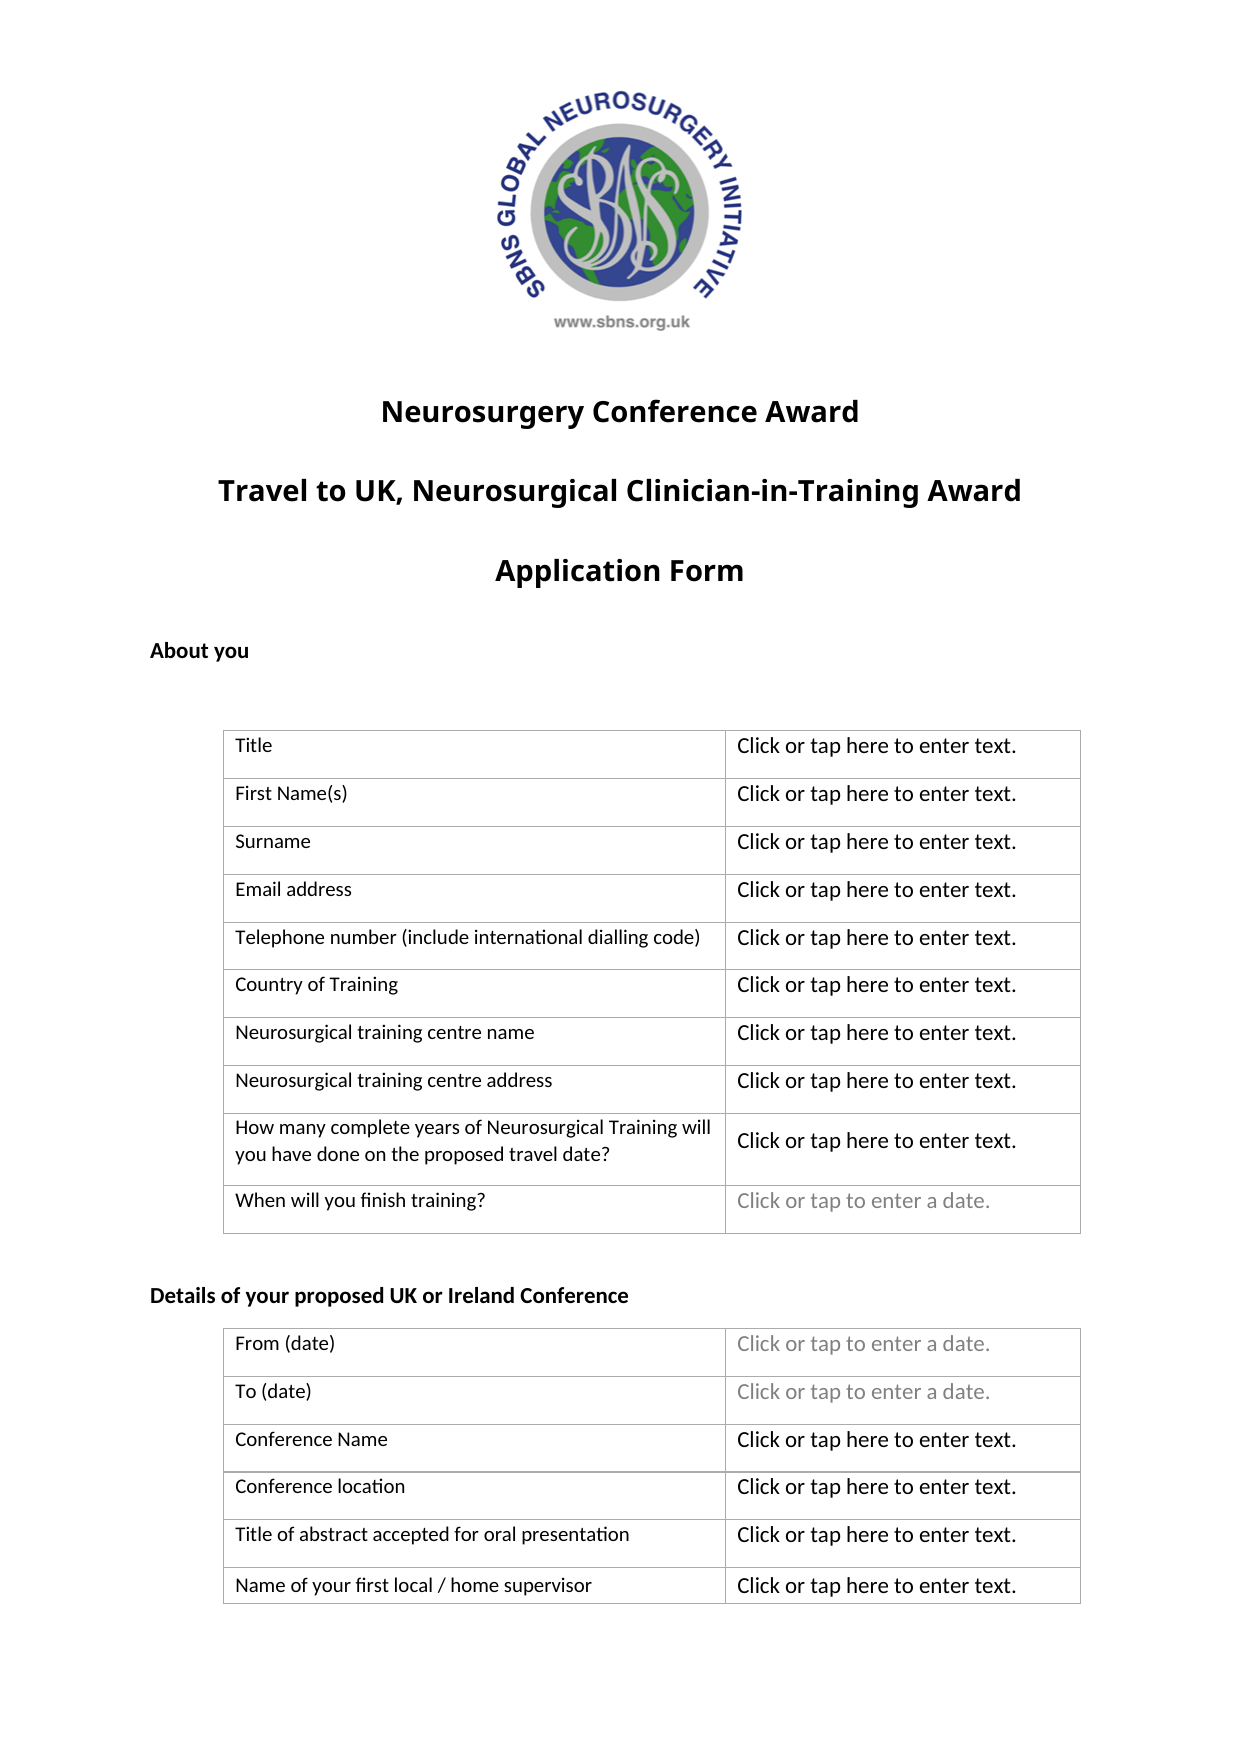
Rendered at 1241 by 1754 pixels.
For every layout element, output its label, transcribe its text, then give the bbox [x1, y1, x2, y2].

table_cell Neurosurgical training centre address [224, 1066, 725, 1113]
table_cell [726, 1377, 1080, 1424]
text Application Form [150, 550, 1090, 590]
table_cell [726, 1186, 1080, 1233]
table_cell [726, 970, 1080, 1017]
table_cell Conference Name [224, 1425, 725, 1471]
table_cell First Name(s) [224, 779, 725, 826]
table_header Title [224, 731, 725, 778]
table_cell Neurosurgical training centre name [224, 1018, 725, 1065]
table_cell How many complete years of Neurosurgical Training will you have done on the proposed travel date? [224, 1114, 725, 1185]
table_cell Country of Training [224, 970, 725, 1017]
text Travel to UK, Neurosurgical Clinician-in-Training Award [150, 471, 1090, 510]
table_cell Surname [224, 827, 725, 874]
table_cell [726, 875, 1080, 922]
table_header From (date) [224, 1329, 725, 1376]
table_cell To (date) [224, 1377, 725, 1424]
text Neurosurgery Conference Award [150, 391, 1090, 431]
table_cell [224, 1568, 725, 1602]
table_cell When will you finish training? [224, 1186, 725, 1233]
table_cell [726, 923, 1080, 969]
table_cell Telephone number (include international dialling code) [224, 923, 725, 969]
table_header [726, 731, 1080, 778]
table_cell Conference location [224, 1473, 725, 1519]
table_cell [726, 827, 1080, 874]
text About you [150, 637, 1090, 664]
table_cell Email address [224, 875, 725, 922]
table_cell Title of abstract accepted for oral presentation [224, 1520, 725, 1567]
picture [488, 73, 753, 344]
text Details of your proposed UK or Ireland Conference [150, 1281, 1090, 1309]
table_cell [726, 1520, 1080, 1567]
